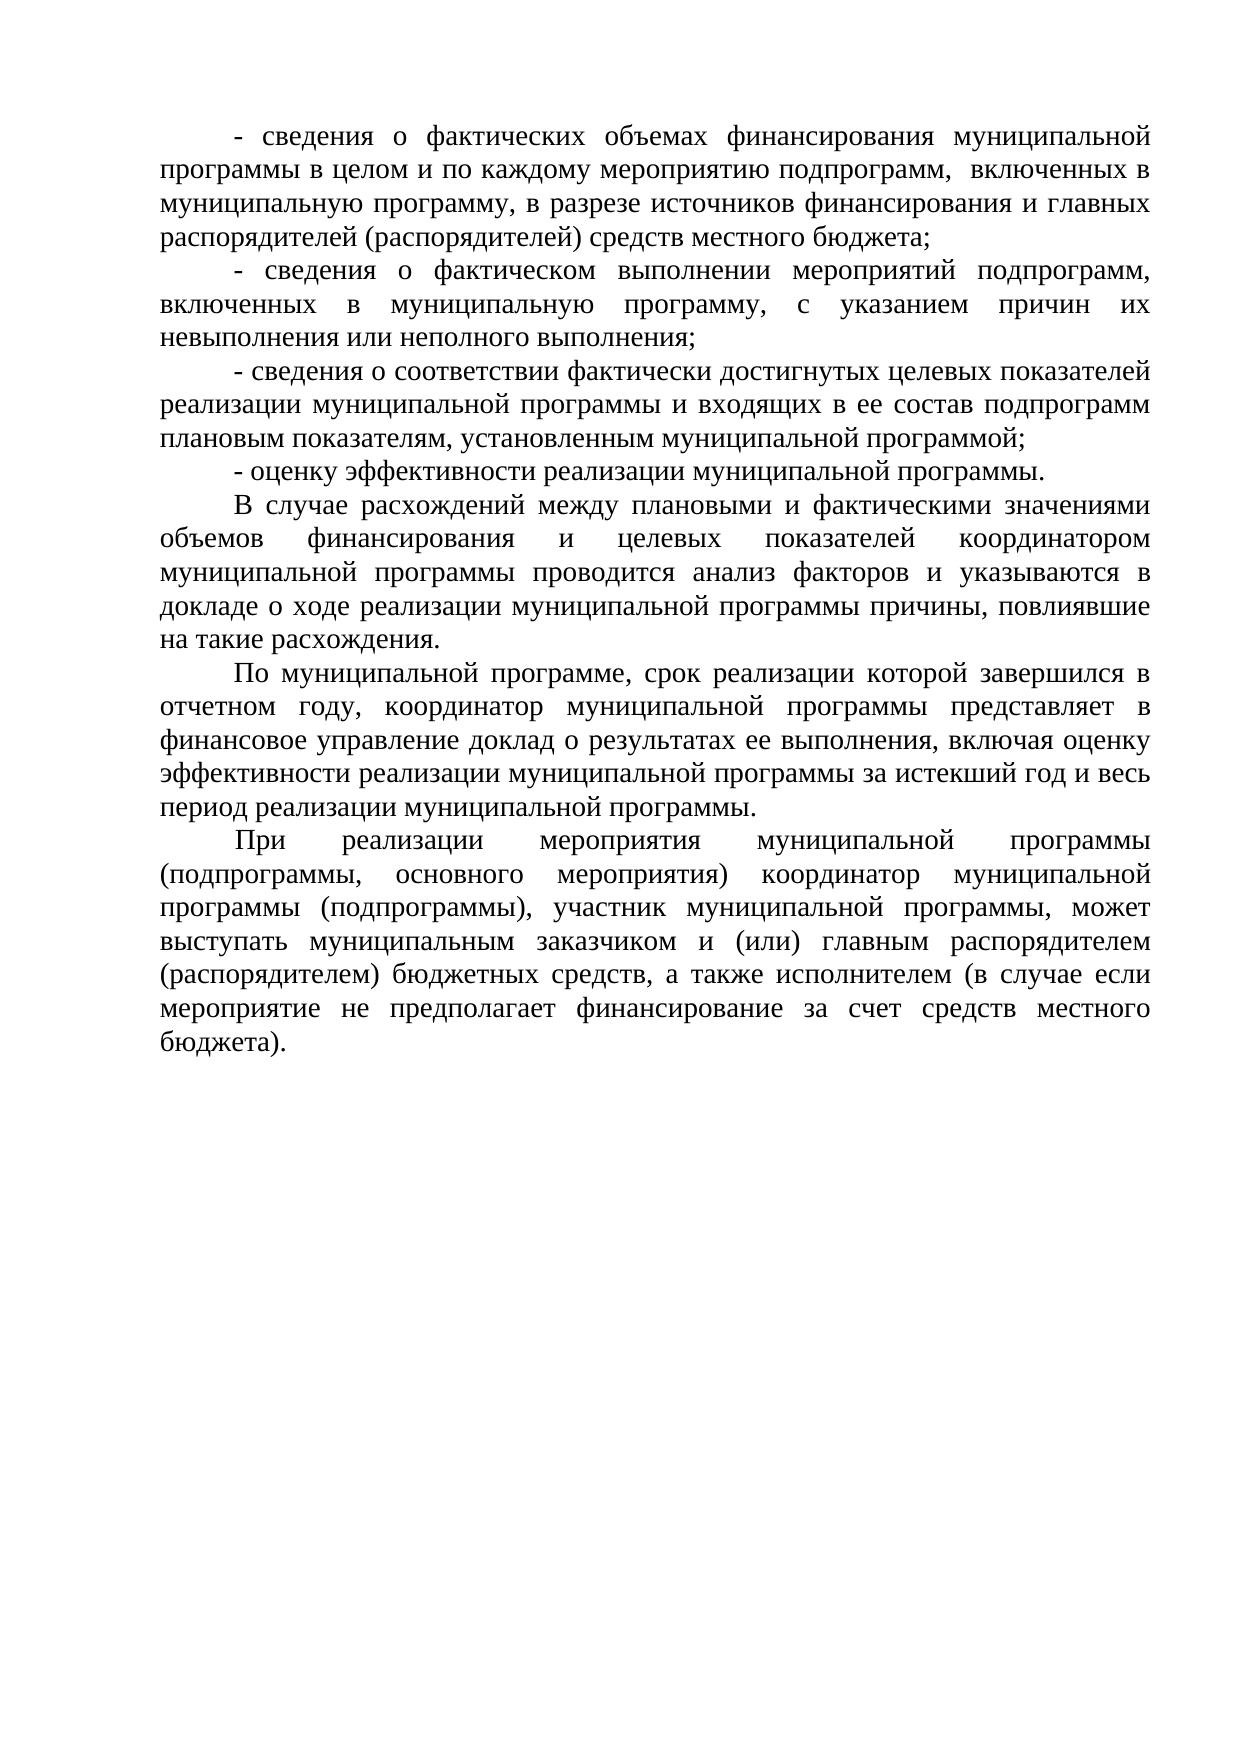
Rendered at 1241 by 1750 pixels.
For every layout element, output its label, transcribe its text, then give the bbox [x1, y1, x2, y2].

text При реализации мероприятия муниципальной программы (подпрограммы, основного мероприятия) координатор муниципальной программы (подпрограммы), участник муниципальной программы, может выступать муниципальным заказчиком и (или) главным распорядителем (распорядителем) бюджетных средств, а также исполнителем (в случае если мероприятие не предполагает финансирование за счет средств местного бюджета). [159, 822, 1152, 1057]
text - сведения о фактических объемах финансирования муниципальной программы в целом и по каждому мероприятию подпрограмм, включенных в муниципальную программу, в разрезе источников финансирования и главных распорядителей (распорядителей) средств местного бюджета; [159, 118, 1152, 252]
text - оценку эффективности реализации муниципальной программы. [159, 453, 1152, 487]
text В случае расхождений между плановыми и фактическими значениями объемов финансирования и целевых показателей координатором муниципальной программы проводится анализ факторов и указываются в докладе о ходе реализации муниципальной программы причины, повлиявшие на такие расхождения. [159, 487, 1152, 655]
text - сведения о фактическом выполнении мероприятий подпрограмм, включенных в муниципальную программу, с указанием причин их невыполнения или неполного выполнения; [159, 252, 1152, 353]
text По муниципальной программе, срок реализации которой завершился в отчетном году, координатор муниципальной программы представляет в финансовое управление доклад о результатах ее выполнения, включая оценку эффективности реализации муниципальной программы за истекший год и весь период реализации муниципальной программы. [159, 655, 1152, 822]
text - сведения о соответствии фактически достигнутых целевых показателей реализации муниципальной программы и входящих в ее состав подпрограмм плановым показателям, установленным муниципальной программой; [159, 353, 1152, 453]
